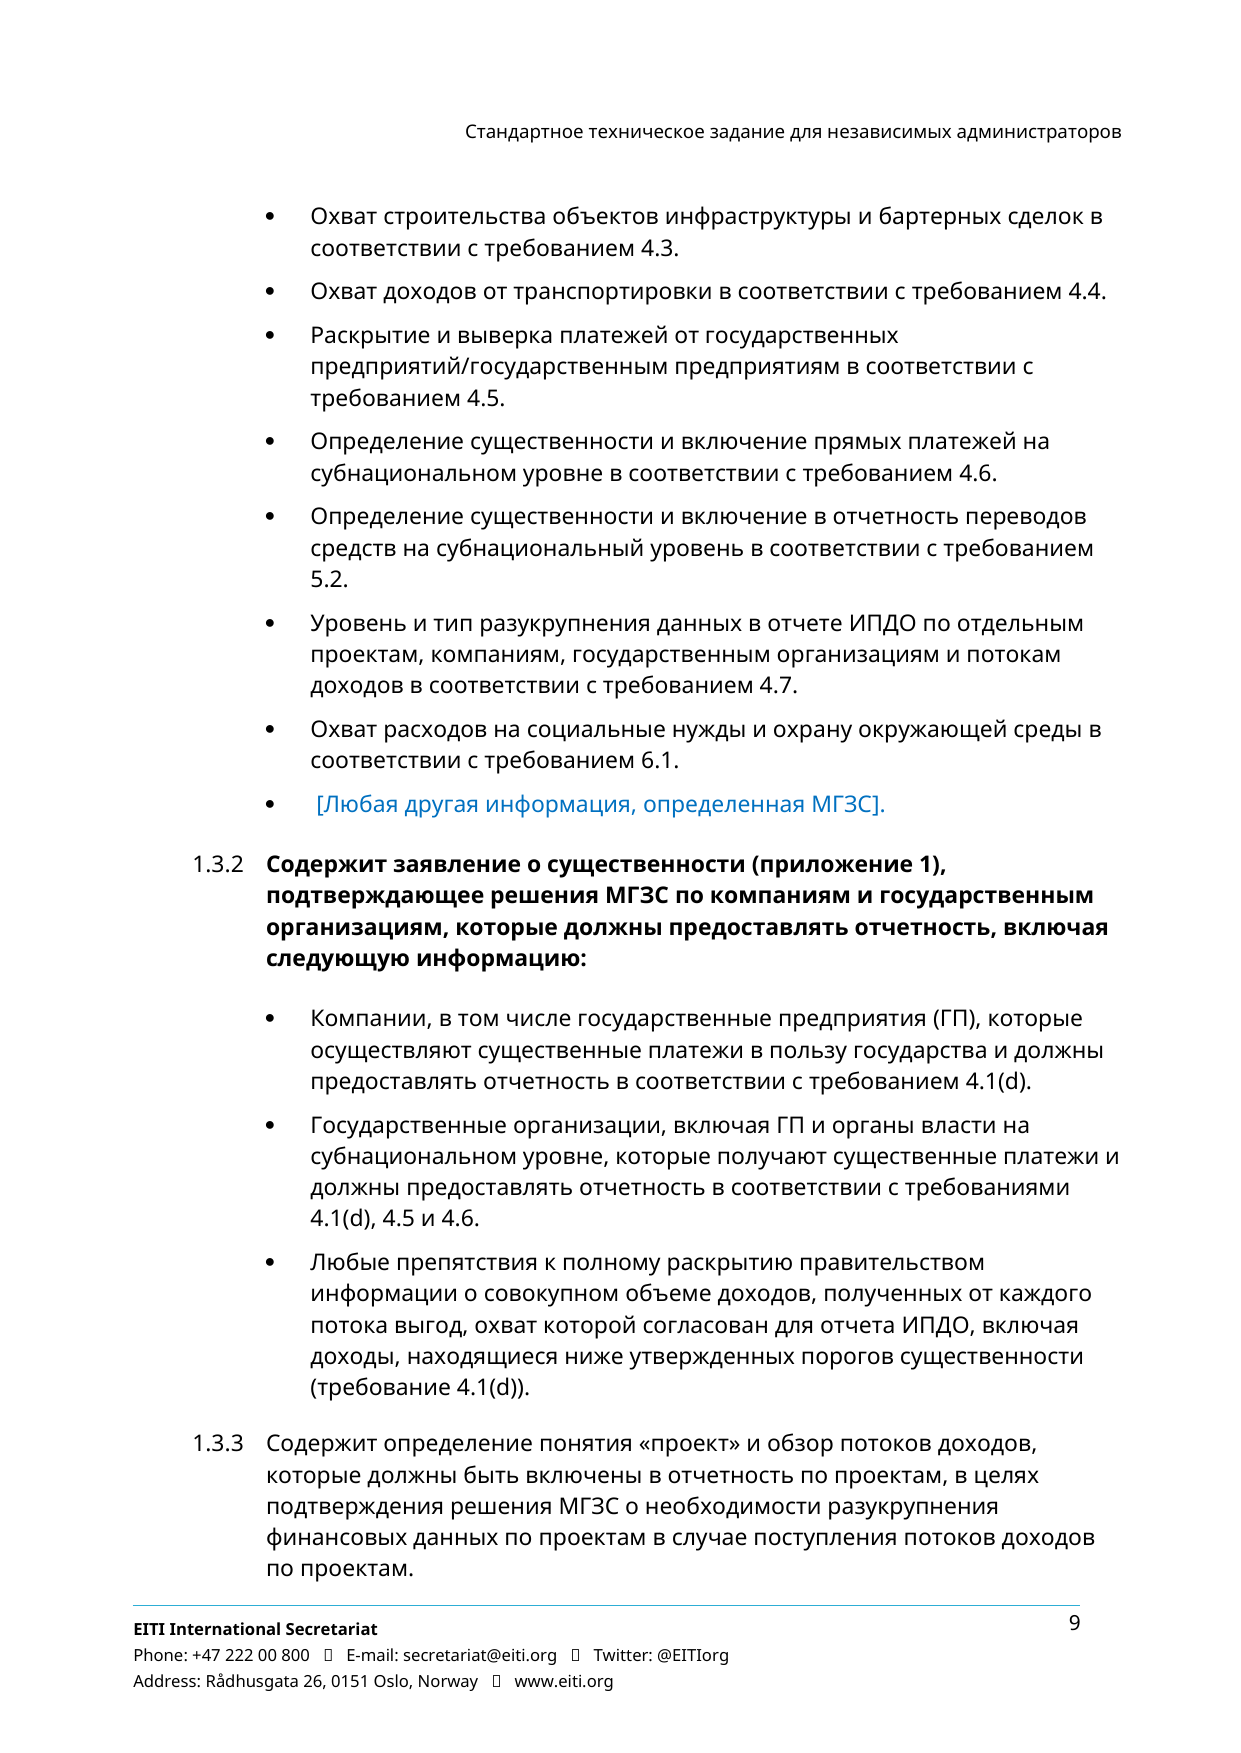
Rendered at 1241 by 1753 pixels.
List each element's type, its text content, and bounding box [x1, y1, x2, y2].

list Содержит заявление о существенности (приложение 1), подтверждающее решения МГЗС по компаниям и государственным организациям, которые должны предоставлять отчетность, включая следующую информацию: [192, 848, 1122, 973]
list Определение существенности и включение в отчетность переводов средств на субнациональный уровень в соответствии с требованием 5.2. [266, 500, 1122, 594]
list Охват строительства объектов инфраструктуры и бартерных сделок в соответствии с требованием 4.3. [266, 200, 1122, 263]
list Компании, в том числе государственные предприятия (ГП), которые осуществляют существенные платежи в пользу государства и должны предоставлять отчетность в соответствии с требованием 4.1(d). [266, 1002, 1122, 1096]
list Определение существенности и включение прямых платежей на субнациональном уровне в соответствии с требованием 4.6. [266, 425, 1122, 488]
list [Любая другая информация, определенная МГЗС]. [266, 788, 1122, 819]
list Охват доходов от транспортировки в соответствии с требованием 4.4. [266, 275, 1122, 307]
list Содержит определение понятия «проект» и обзор потоков доходов, которые должны быть включены в отчетность по проектам, в целях подтверждения решения МГЗС о необходимости разукрупнения финансовых данных по проектам в случае поступления потоков доходов по проектам. [192, 1427, 1122, 1584]
list Уровень и тип разукрупнения данных в отчете ИПДО по отдельным проектам, компаниям, государственным организациям и потокам доходов в соответствии с требованием 4.7. [266, 607, 1122, 700]
list Раскрытие и выверка платежей от государственных предприятий/государственным предприятиям в соответствии с требованием 4.5. [266, 319, 1122, 413]
list Государственные организации, включая ГП и органы власти на субнациональном уровне, которые получают существенные платежи и должны предоставлять отчетность в соответствии с требованиями 4.1(d), 4.5 и 4.6. [266, 1109, 1122, 1234]
list Любые препятствия к полному раскрытию правительством информации о совокупном объеме доходов, полученных от каждого потока выгод, охват которой согласован для отчета ИПДО, включая доходы, находящиеся ниже утвержденных порогов существенности (требование 4.1(d)). [266, 1246, 1122, 1402]
list Охват расходов на социальные нужды и охрану окружающей среды в соответствии с требованием 6.1. [266, 713, 1122, 775]
